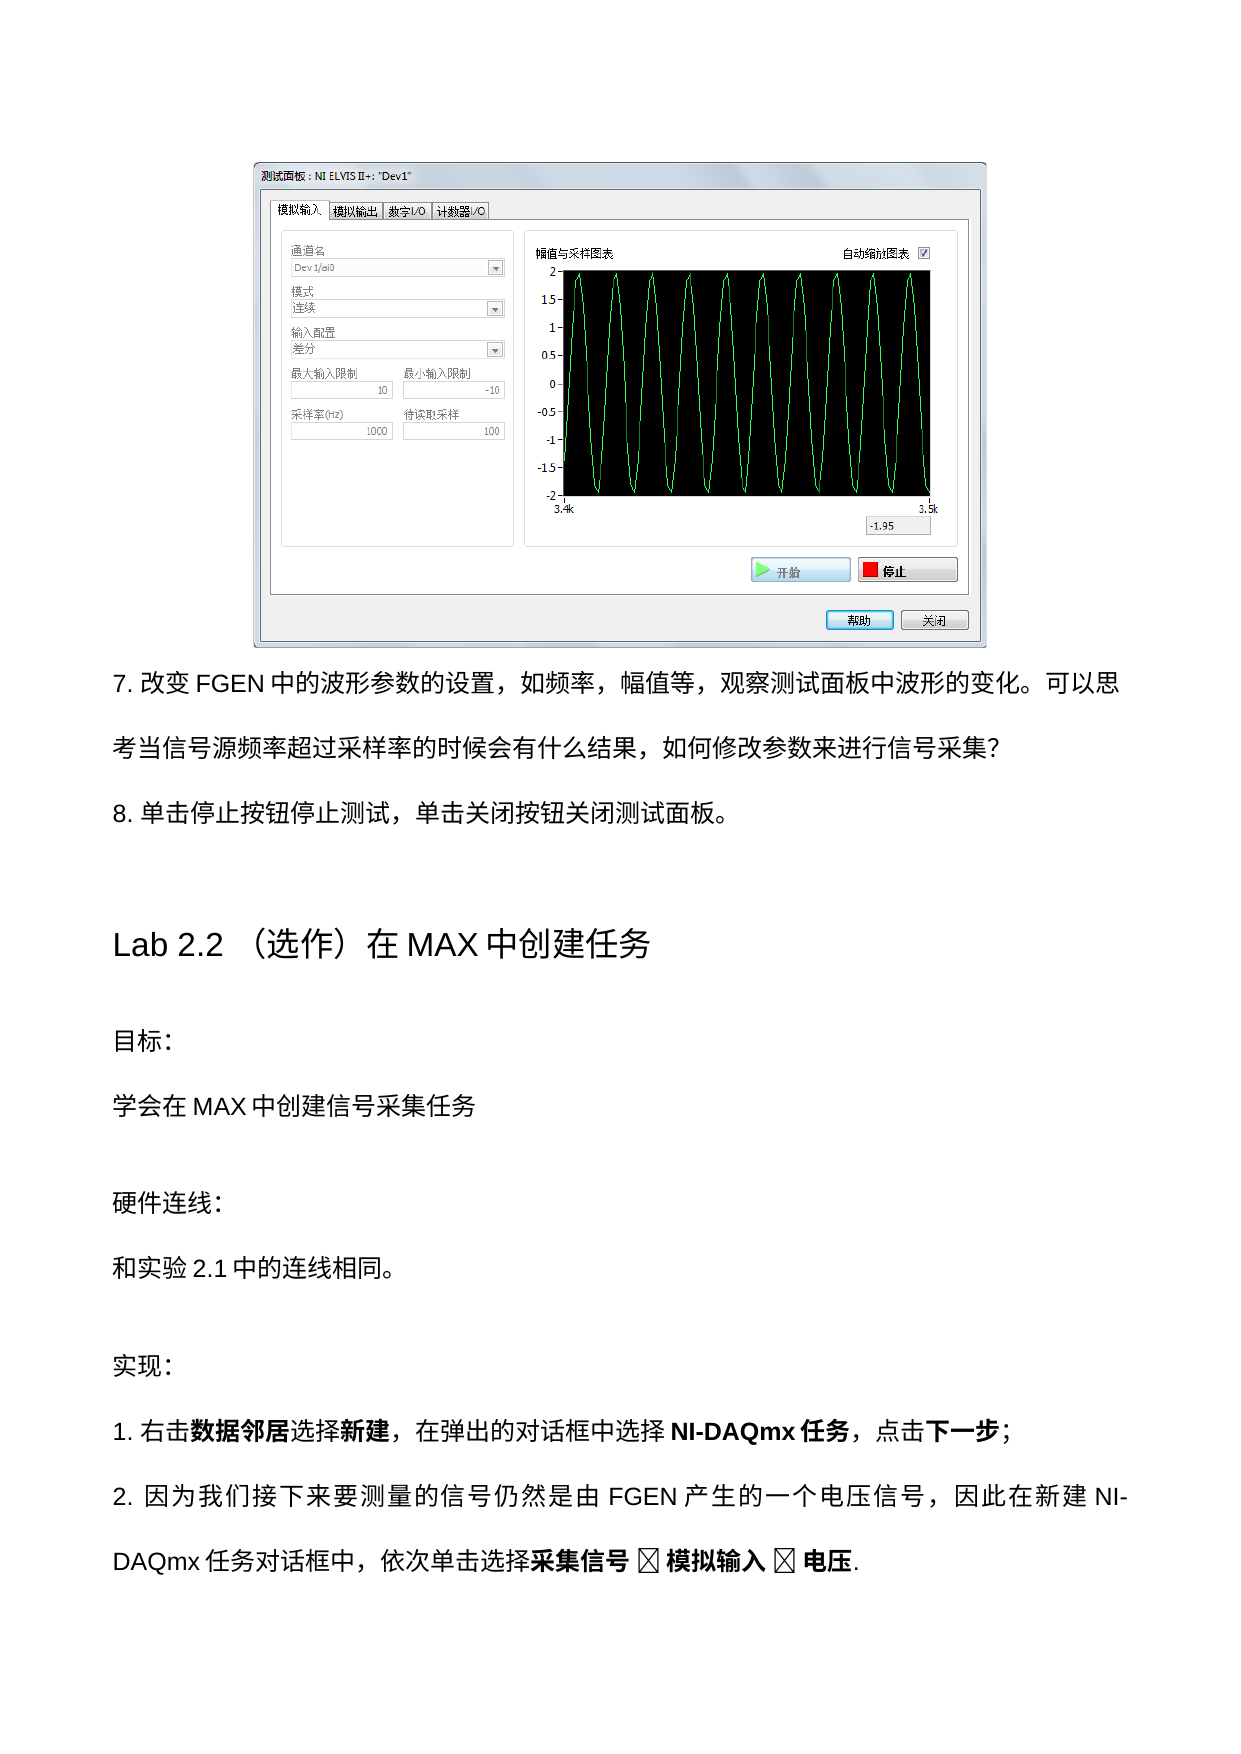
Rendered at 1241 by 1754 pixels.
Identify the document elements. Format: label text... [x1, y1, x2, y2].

picture [253, 162, 987, 648]
text 目标： [112, 1007, 1128, 1072]
text 学会在MAX中创建信号采集任务 [112, 1072, 1128, 1137]
text 和实验2.1中的连线相同。 [112, 1234, 1128, 1299]
text 7. 改变FGEN中的波形参数的设置，如频率，幅值等，观察测试面板中波形的变化。可以思考当信号源频率超过采样率的时候会有什么结果，如何修改参数来进行信号采集？ [112, 649, 1128, 779]
text 8. 单击停止按钮停止测试，单击关闭按钮关闭测试面板。 [112, 779, 1128, 844]
text Lab 2.2 （选作）在MAX中创建任务 [112, 909, 1128, 974]
text 硬件连线： [112, 1169, 1128, 1234]
text 1. 右击数据邻居选择新建，在弹出的对话框中选择NI-DAQmx任务，点击下一步； [112, 1397, 1128, 1462]
text 实现： [112, 1332, 1128, 1397]
text 2. 因为我们接下来要测量的信号仍然是由FGEN产生的一个电压信号，因此在新建NI-DAQmx任务对话框中，依次单击选择采集信号 模拟输入 电压. [112, 1462, 1128, 1592]
